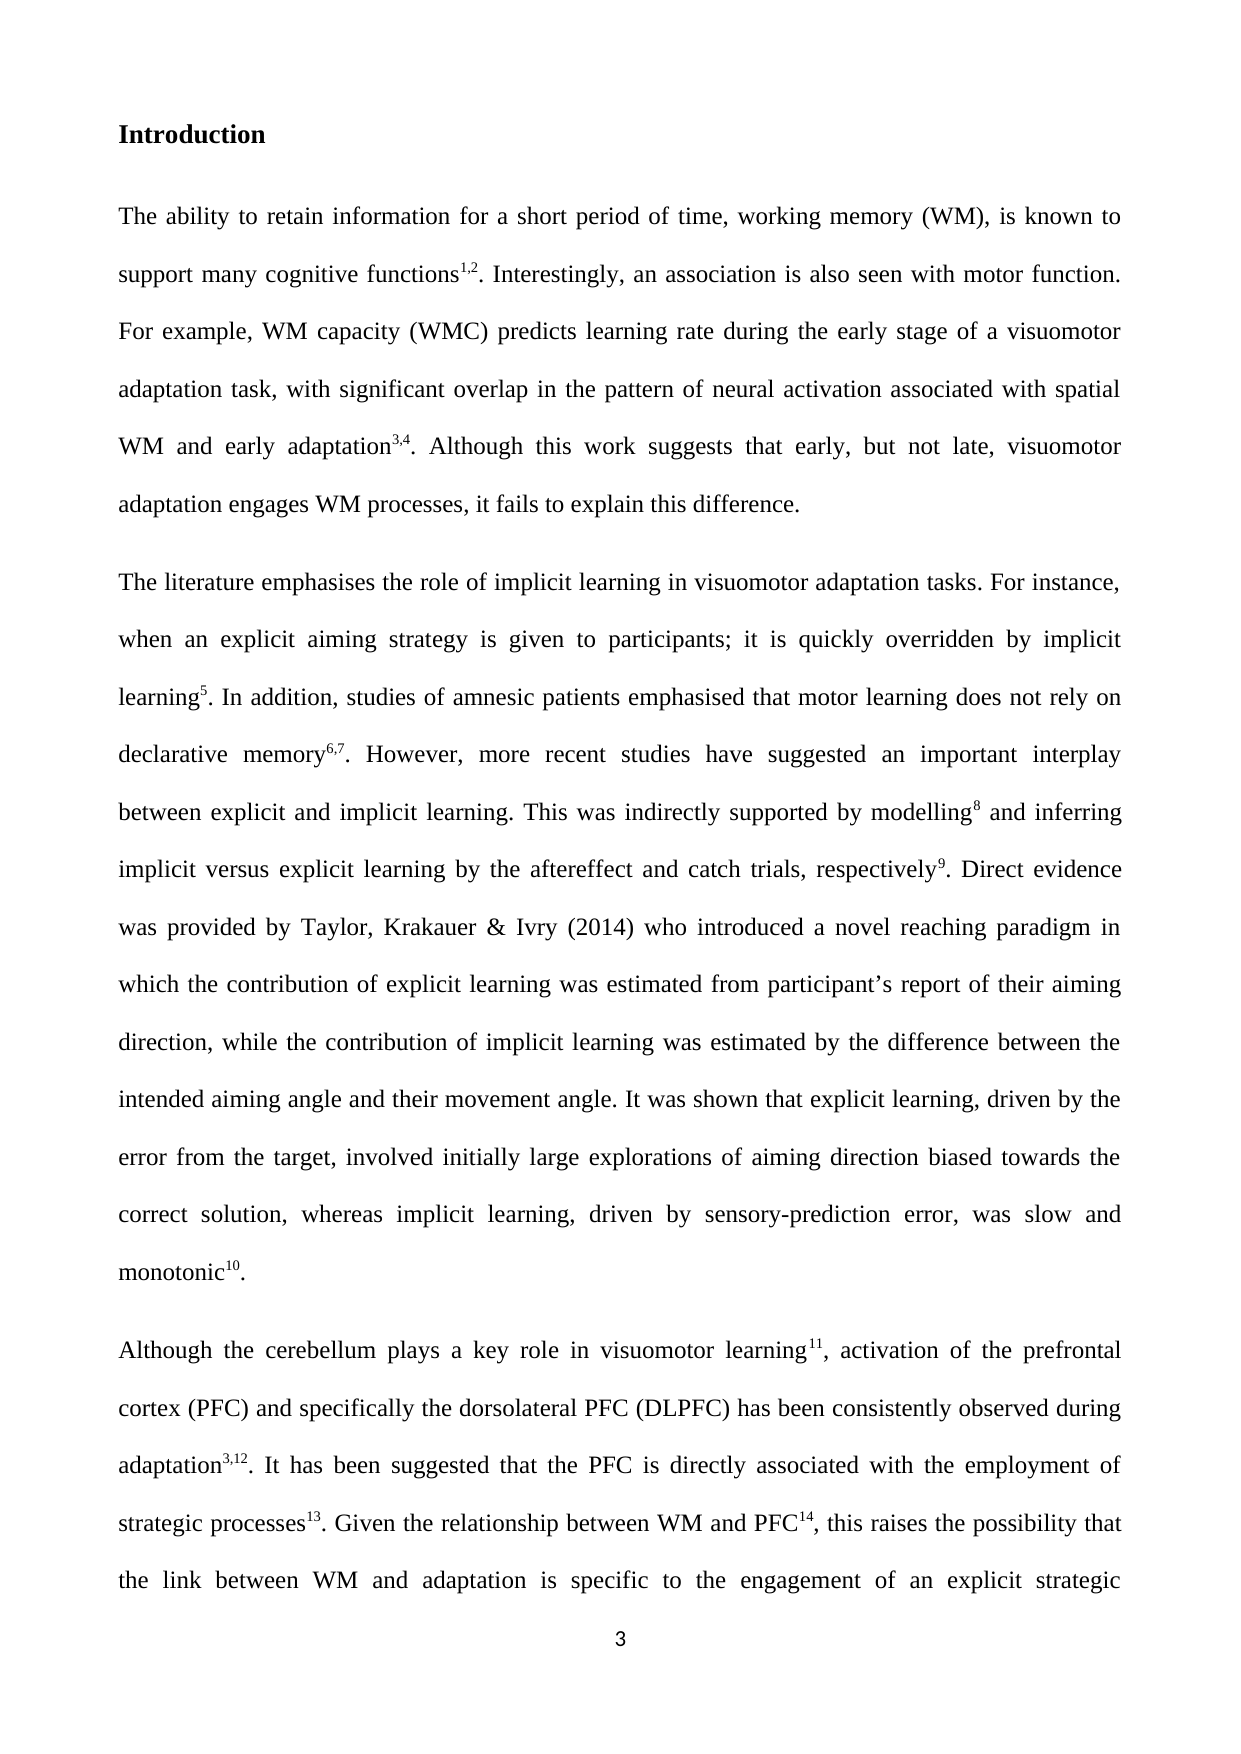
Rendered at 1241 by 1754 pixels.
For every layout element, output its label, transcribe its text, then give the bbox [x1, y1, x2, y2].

text The ability to retain information for a short period of time, working memory (WM), is known to support many cognitive functions1,2. Interestingly, an association is also seen with motor function. For example, WM capacity (WMC) predicts learning rate during the early stage of a visuomotor adaptation task, with significant overlap in the pattern of neural activation associated with spatial WM and early adaptation3,4. Although this work suggests that early, but not late, visuomotor adaptation engages WM processes, it fails to explain this difference. [118, 201, 1122, 517]
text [118, 1335, 1122, 1594]
text The literature emphasises the role of implicit learning in visuomotor adaptation tasks. For instance, when an explicit aiming strategy is given to participants; it is quickly overridden by implicit learning5. In addition, studies of amnesic patients emphasised that motor learning does not rely on declarative memory6,7. However, more recent studies have suggested an important interplay between explicit and implicit learning. This was indirectly supported by modelling8 and inferring implicit versus explicit learning by the aftereffect and catch trials, respectively9. Direct evidence was provided by Taylor, Krakauer & Ivry (2014) who introduced a novel reaching paradigm in which the contribution of explicit learning was estimated from participant’s report of their aiming direction, while the contribution of implicit learning was estimated by the difference between the intended aiming angle and their movement angle. It was shown that explicit learning, driven by the error from the target, involved initially large explorations of aiming direction biased towards the correct solution, whereas implicit learning, driven by sensory-prediction error, was slow and monotonic10. [118, 567, 1122, 1286]
text Introduction [118, 118, 1122, 149]
